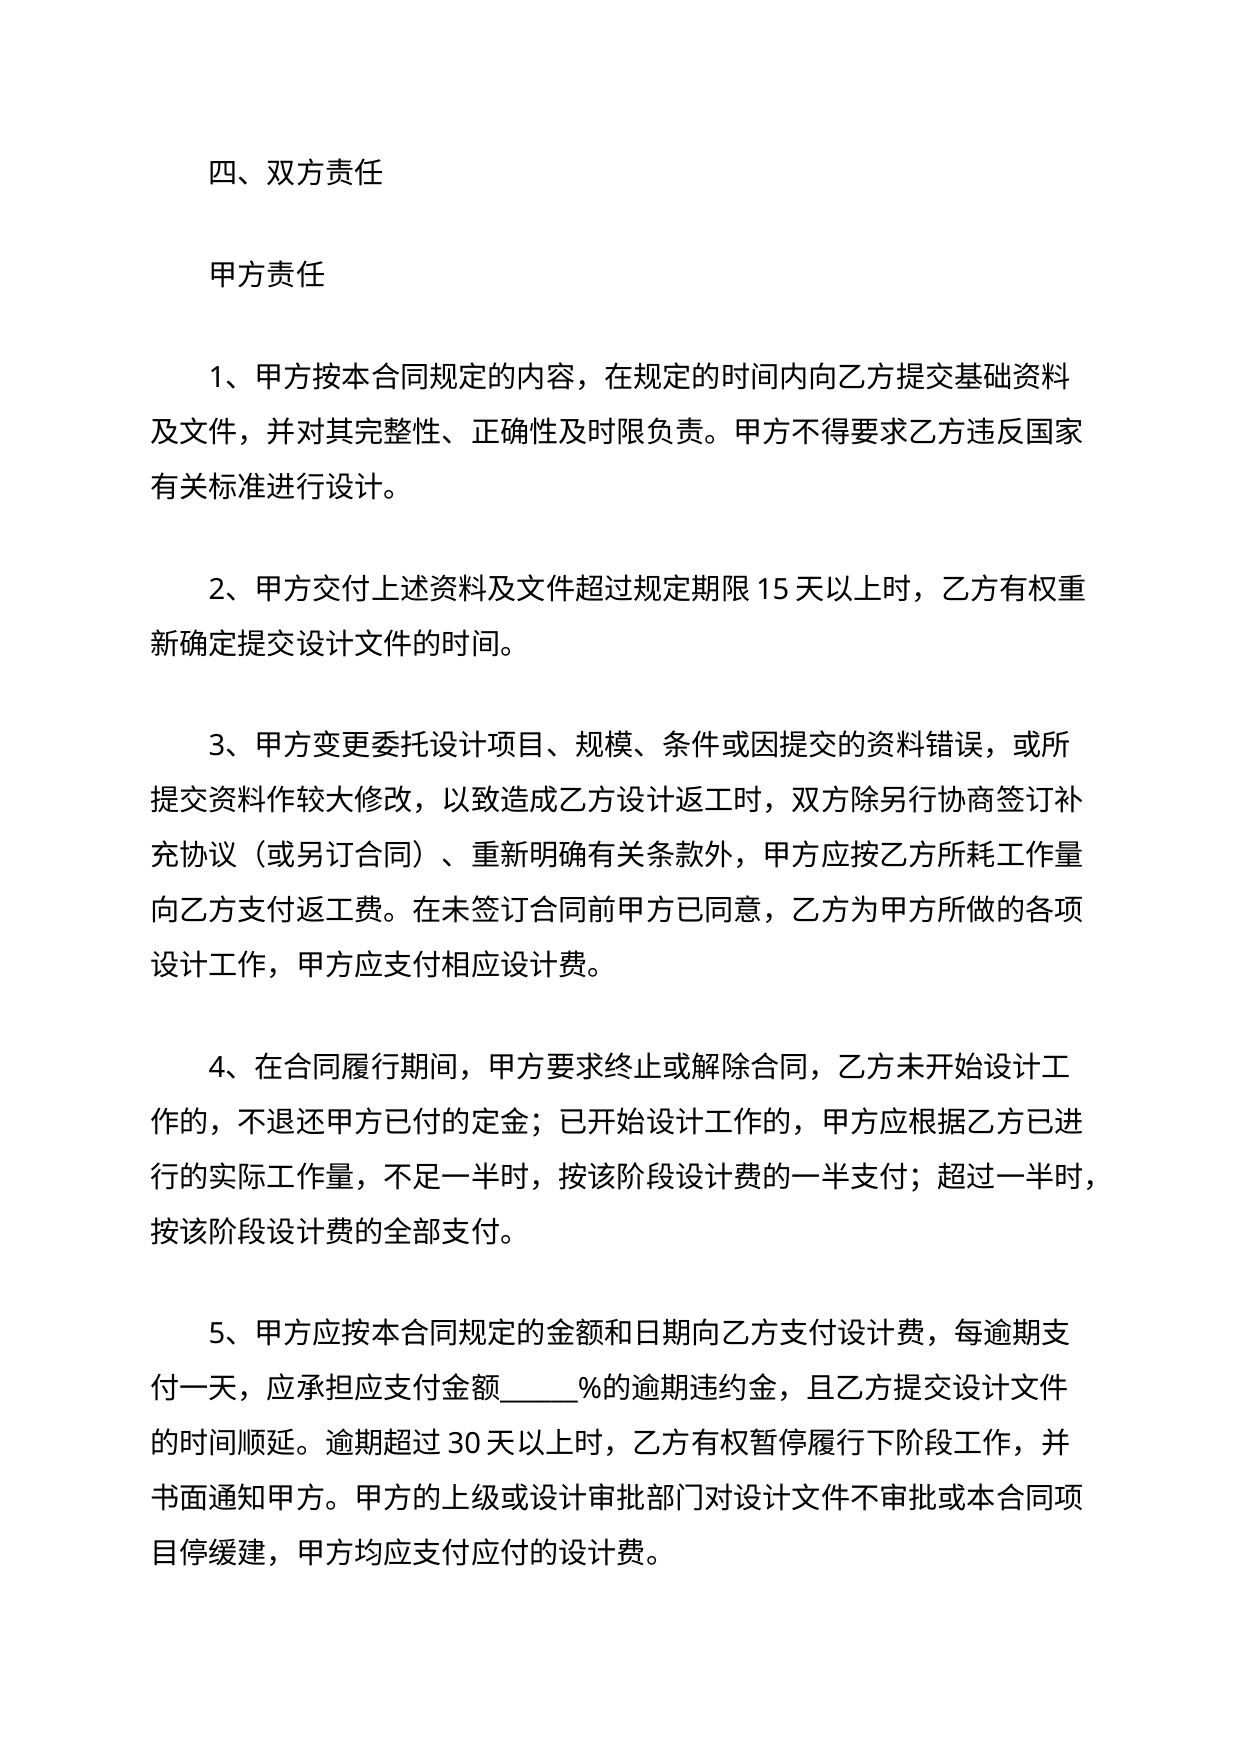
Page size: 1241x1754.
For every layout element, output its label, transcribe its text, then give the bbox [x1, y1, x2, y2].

text 四、双方责任 [150, 150, 1090, 192]
text 2、甲方交付上述资料及文件超过规定期限15天以上时，乙方有权重新确定提交设计文件的时间。 [150, 565, 1090, 662]
text 3、甲方变更委托设计项目、规模、条件或因提交的资料错误，或所提交资料作较大修改，以致造成乙方设计返工时，双方除另行协商签订补充协议（或另订合同）、重新明确有关条款外，甲方应按乙方所耗工作量向乙方支付返工费。在未签订合同前甲方已同意，乙方为甲方所做的各项设计工作，甲方应支付相应设计费。 [150, 722, 1090, 984]
text 1、甲方按本合同规定的内容，在规定的时间内向乙方提交基础资料及文件，并对其完整性、正确性及时限负责。甲方不得要求乙方违反国家有关标准进行设计。 [150, 353, 1090, 506]
text 4、在合同履行期间，甲方要求终止或解除合同，乙方未开始设计工作的，不退还甲方已付的定金；已开始设计工作的，甲方应根据乙方已进行的实际工作量，不足一半时，按该阶段设计费的一半支付；超过一半时，按该阶段设计费的全部支付。 [150, 1043, 1090, 1251]
text 5、甲方应按本合同规定的金额和日期向乙方支付设计费，每逾期支付一天，应承担应支付金额______%的逾期违约金，且乙方提交设计文件的时间顺延。逾期超过30天以上时，乙方有权暂停履行下阶段工作，并书面通知甲方。甲方的上级或设计审批部门对设计文件不审批或本合同项目停缓建，甲方均应支付应付的设计费。 [150, 1310, 1090, 1572]
text 甲方责任 [150, 252, 1090, 294]
